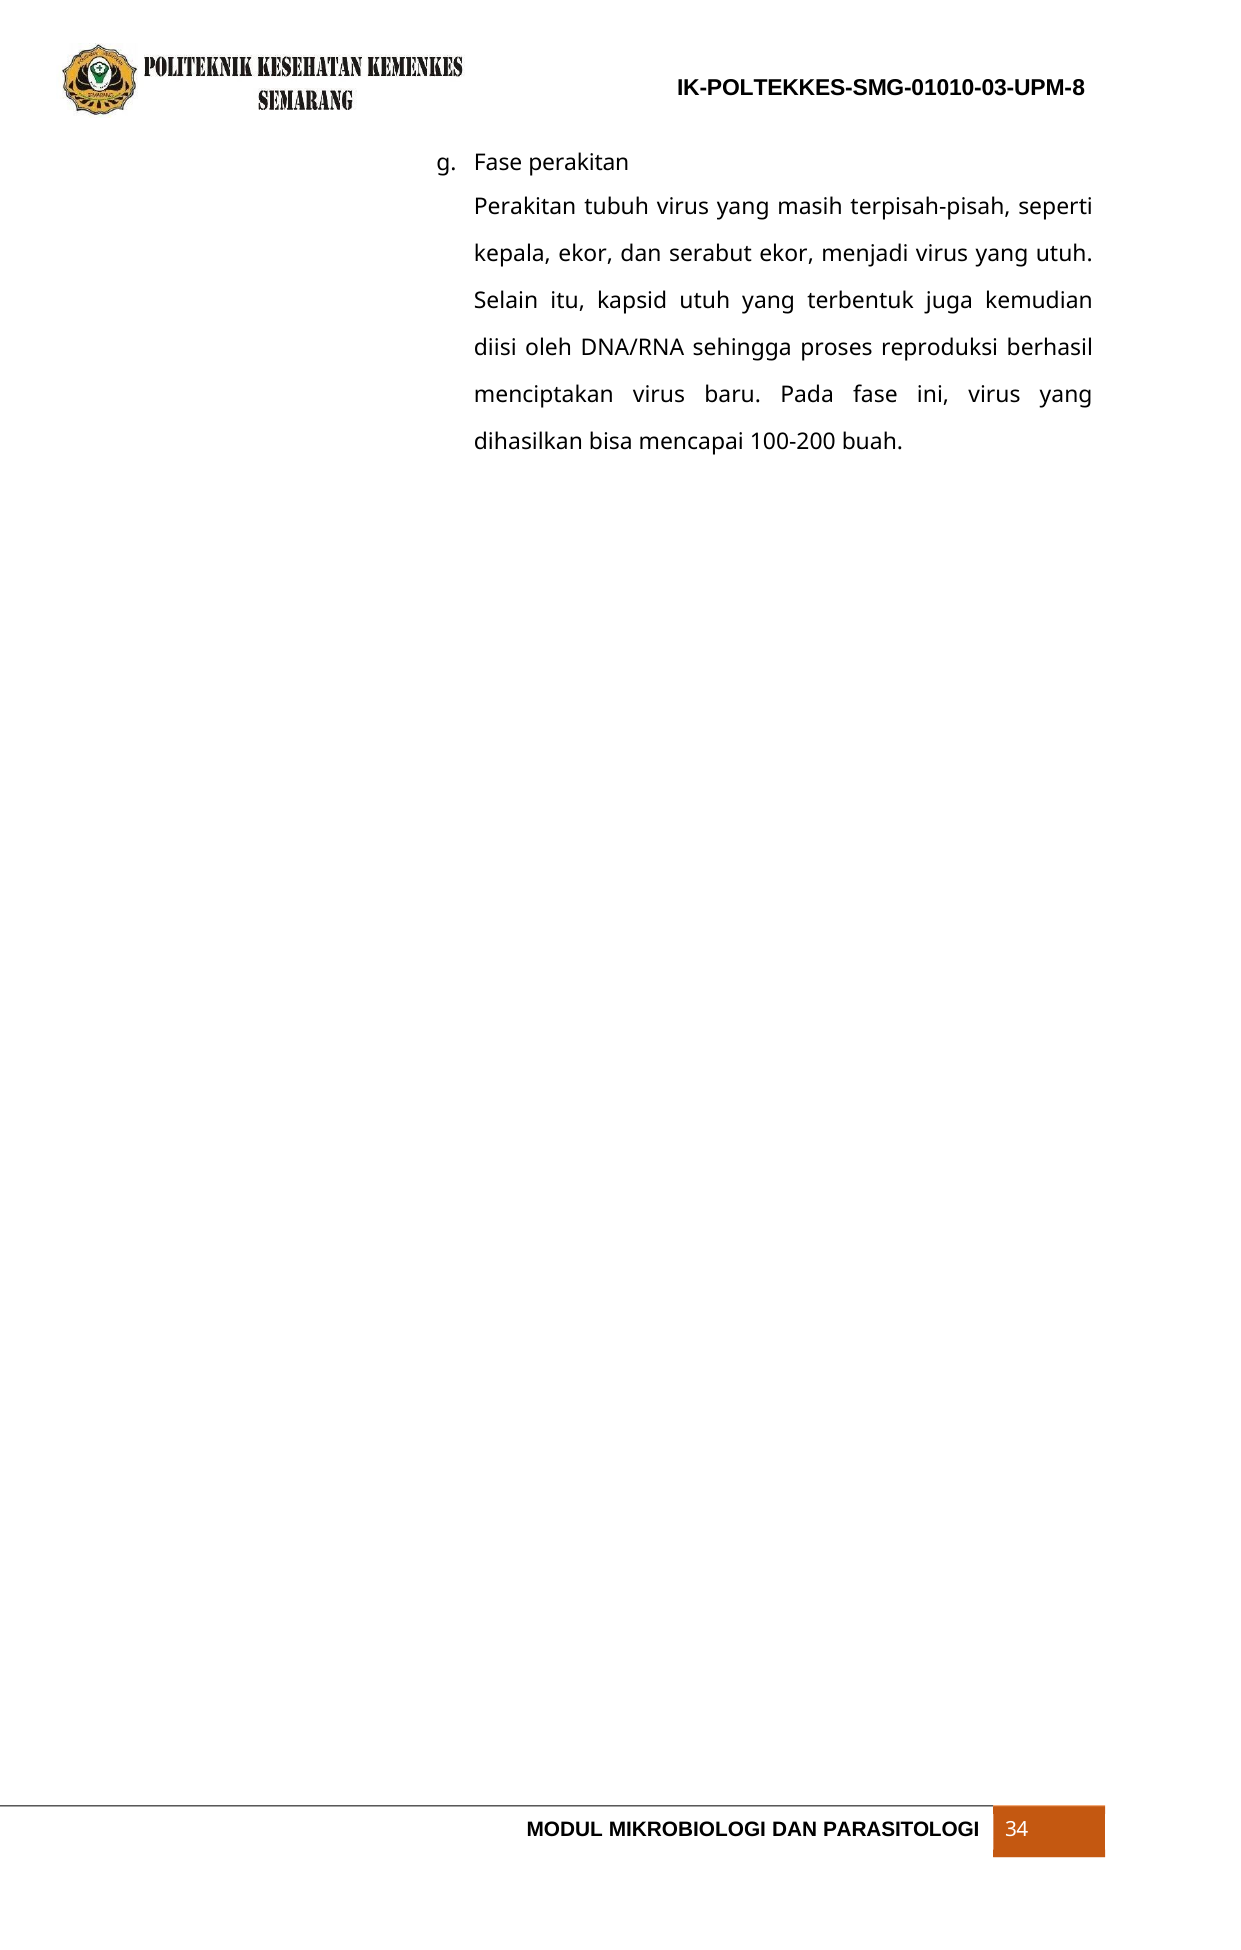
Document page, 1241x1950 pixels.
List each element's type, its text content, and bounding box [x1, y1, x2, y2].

text Perakitan tubuh virus yang masih terpisah-pisah, seperti kepala, ekor, dan serabut ekor, menjadi virus yang utuh. Selain itu, kapsid utuh yang terbentuk juga kemudian diisi oleh DNA/RNA sehingga proses reproduksi berhasil menciptakan virus baru. Pada fase ini, virus yang dihasilkan bisa mencapai 100-200 buah. [474, 190, 1093, 456]
list Fase perakitan [436, 146, 1152, 177]
picture [56, 43, 466, 118]
